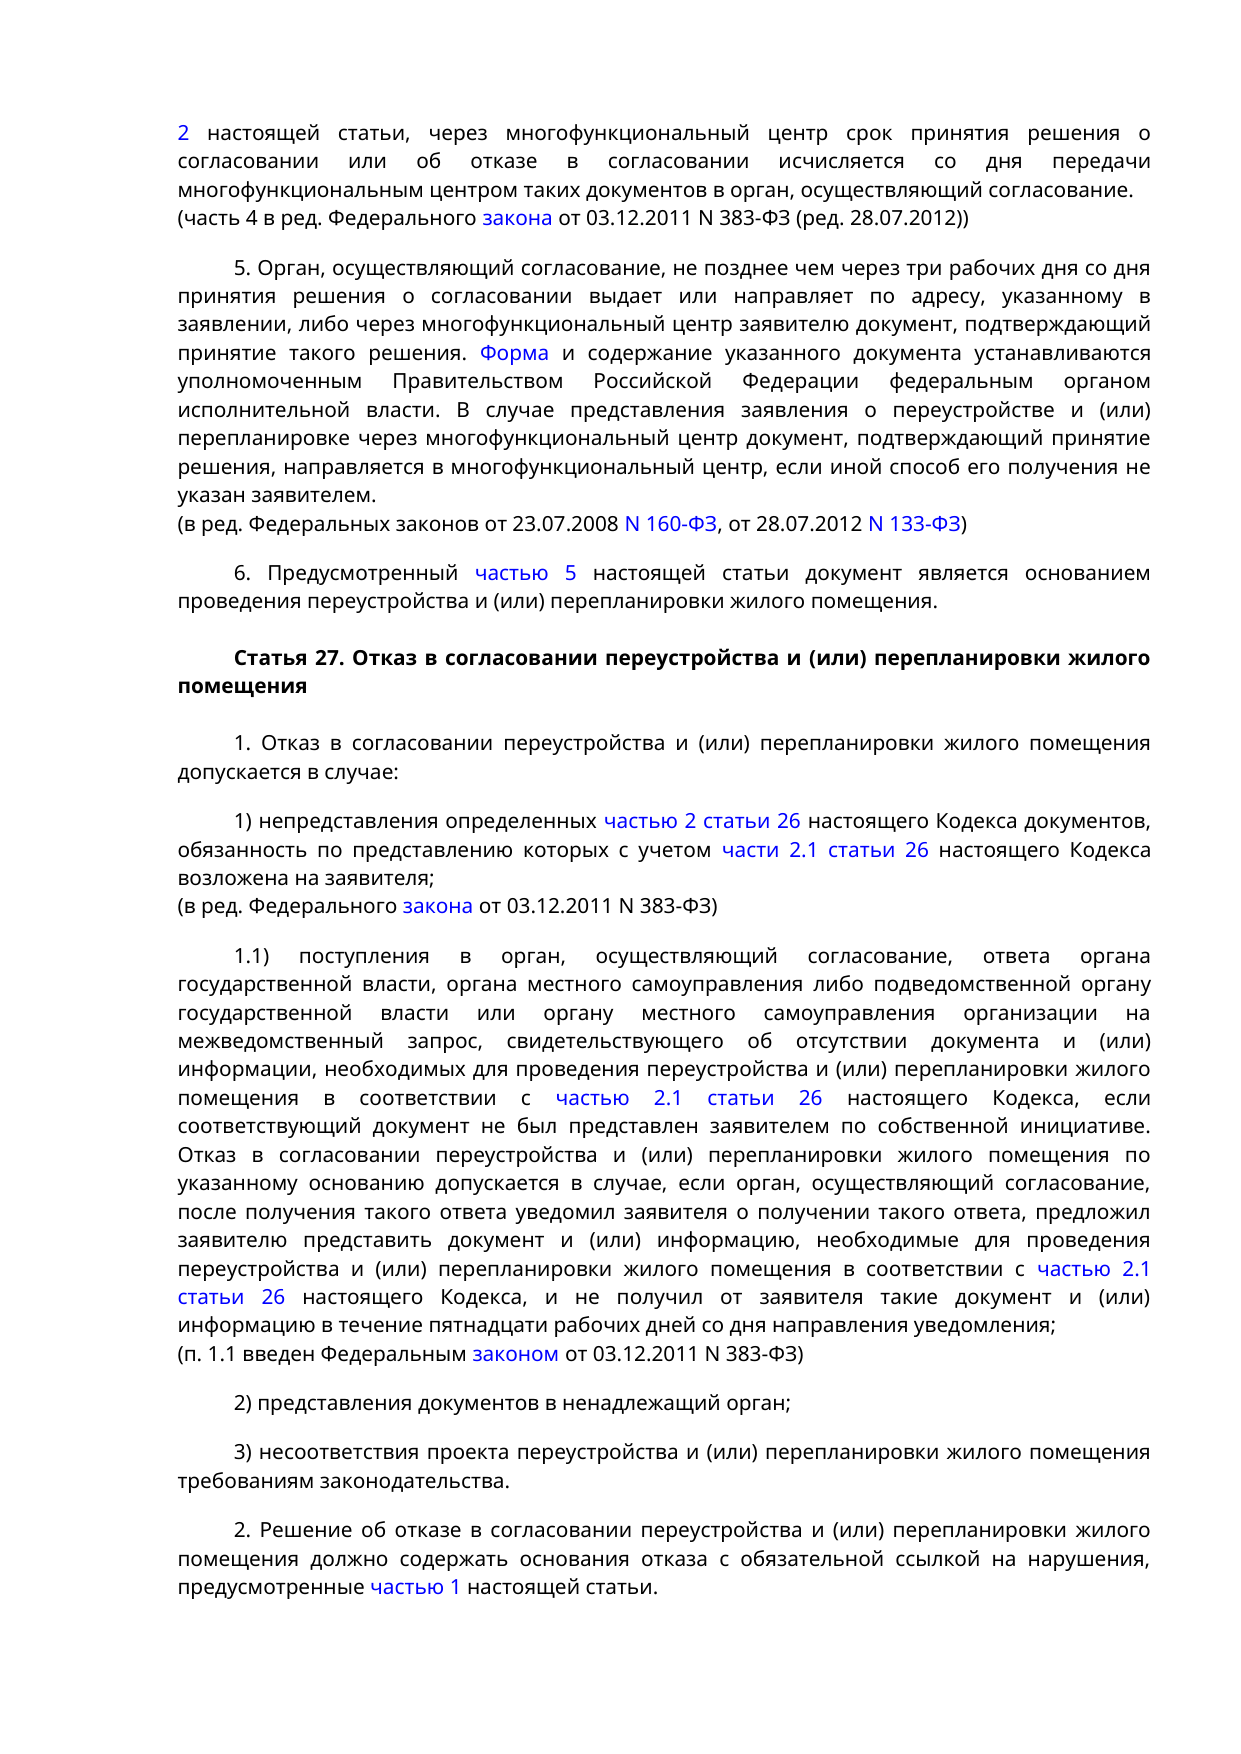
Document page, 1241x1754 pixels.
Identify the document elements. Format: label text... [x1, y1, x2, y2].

text 1.1) поступления в орган, осуществляющий согласование, ответа органа государственной власти, органа местного самоуправления либо подведомственной органу государственной власти или органу местного самоуправления организации на межведомственный запрос, свидетельствующего об отсутствии документа и (или) информации, необходимых для проведения переустройства и (или) перепланировки жилого помещения в соответствии с частью 2.1 статьи 26 настоящего Кодекса, если соответствующий документ не был представлен заявителем по собственной инициативе. Отказ в согласовании переустройства и (или) перепланировки жилого помещения по указанному основанию допускается в случае, если орган, осуществляющий согласование, после получения такого ответа уведомил заявителя о получении такого ответа, предложил заявителю представить документ и (или) информацию, необходимые для проведения переустройства и (или) перепланировки жилого помещения в соответствии с частью 2.1 статьи 26 настоящего Кодекса, и не получил от заявителя такие документ и (или) информацию в течение пятнадцати рабочих дней со дня направления уведомления; [177, 941, 1152, 1339]
text 2. Решение об отказе в согласовании переустройства и (или) перепланировки жилого помещения должно содержать основания отказа с обязательной ссылкой на нарушения, предусмотренные частью 1 настоящей статьи. [177, 1515, 1152, 1601]
text 3) несоответствия проекта переустройства и (или) перепланировки жилого помещения требованиям законодательства. [177, 1437, 1152, 1494]
text 1. Отказ в согласовании переустройства и (или) перепланировки жилого помещения допускается в случае: [177, 728, 1152, 785]
text 6. Предусмотренный частью 5 настоящей статьи документ является основанием проведения переустройства и (или) перепланировки жилого помещения. [177, 558, 1152, 615]
text 2) представления документов в ненадлежащий орган; [177, 1388, 1152, 1417]
text 5. Орган, осуществляющий согласование, не позднее чем через три рабочих дня со дня принятия решения о согласовании выдает или направляет по адресу, указанному в заявлении, либо через многофункциональный центр заявителю документ, подтверждающий принятие такого решения. Форма и содержание указанного документа устанавливаются уполномоченным Правительством Российской Федерации федеральным органом исполнительной власти. В случае представления заявления о переустройстве и (или) перепланировке через многофункциональный центр документ, подтверждающий принятие решения, направляется в многофункциональный центр, если иной способ его получения не указан заявителем. [177, 253, 1152, 509]
title Статья 27. Отказ в согласовании переустройства и (или) перепланировки жилого помещения [177, 643, 1152, 700]
text 1) непредставления определенных частью 2 статьи 26 настоящего Кодекса документов, обязанность по представлению которых с учетом части 2.1 статьи 26 настоящего Кодекса возложена на заявителя; [177, 806, 1152, 892]
text (в ред. Федерального закона от 03.12.2011 N 383-ФЗ) [177, 892, 1152, 920]
text (часть 4 в ред. Федерального закона от 03.12.2011 N 383-ФЗ (ред. 28.07.2012)) [177, 203, 1152, 232]
text (п. 1.1 введен Федеральным законом от 03.12.2011 N 383-ФЗ) [177, 1339, 1152, 1367]
text (в ред. Федеральных законов от 23.07.2008 N 160-ФЗ, от 28.07.2012 N 133-ФЗ) [177, 509, 1152, 537]
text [177, 118, 1152, 203]
